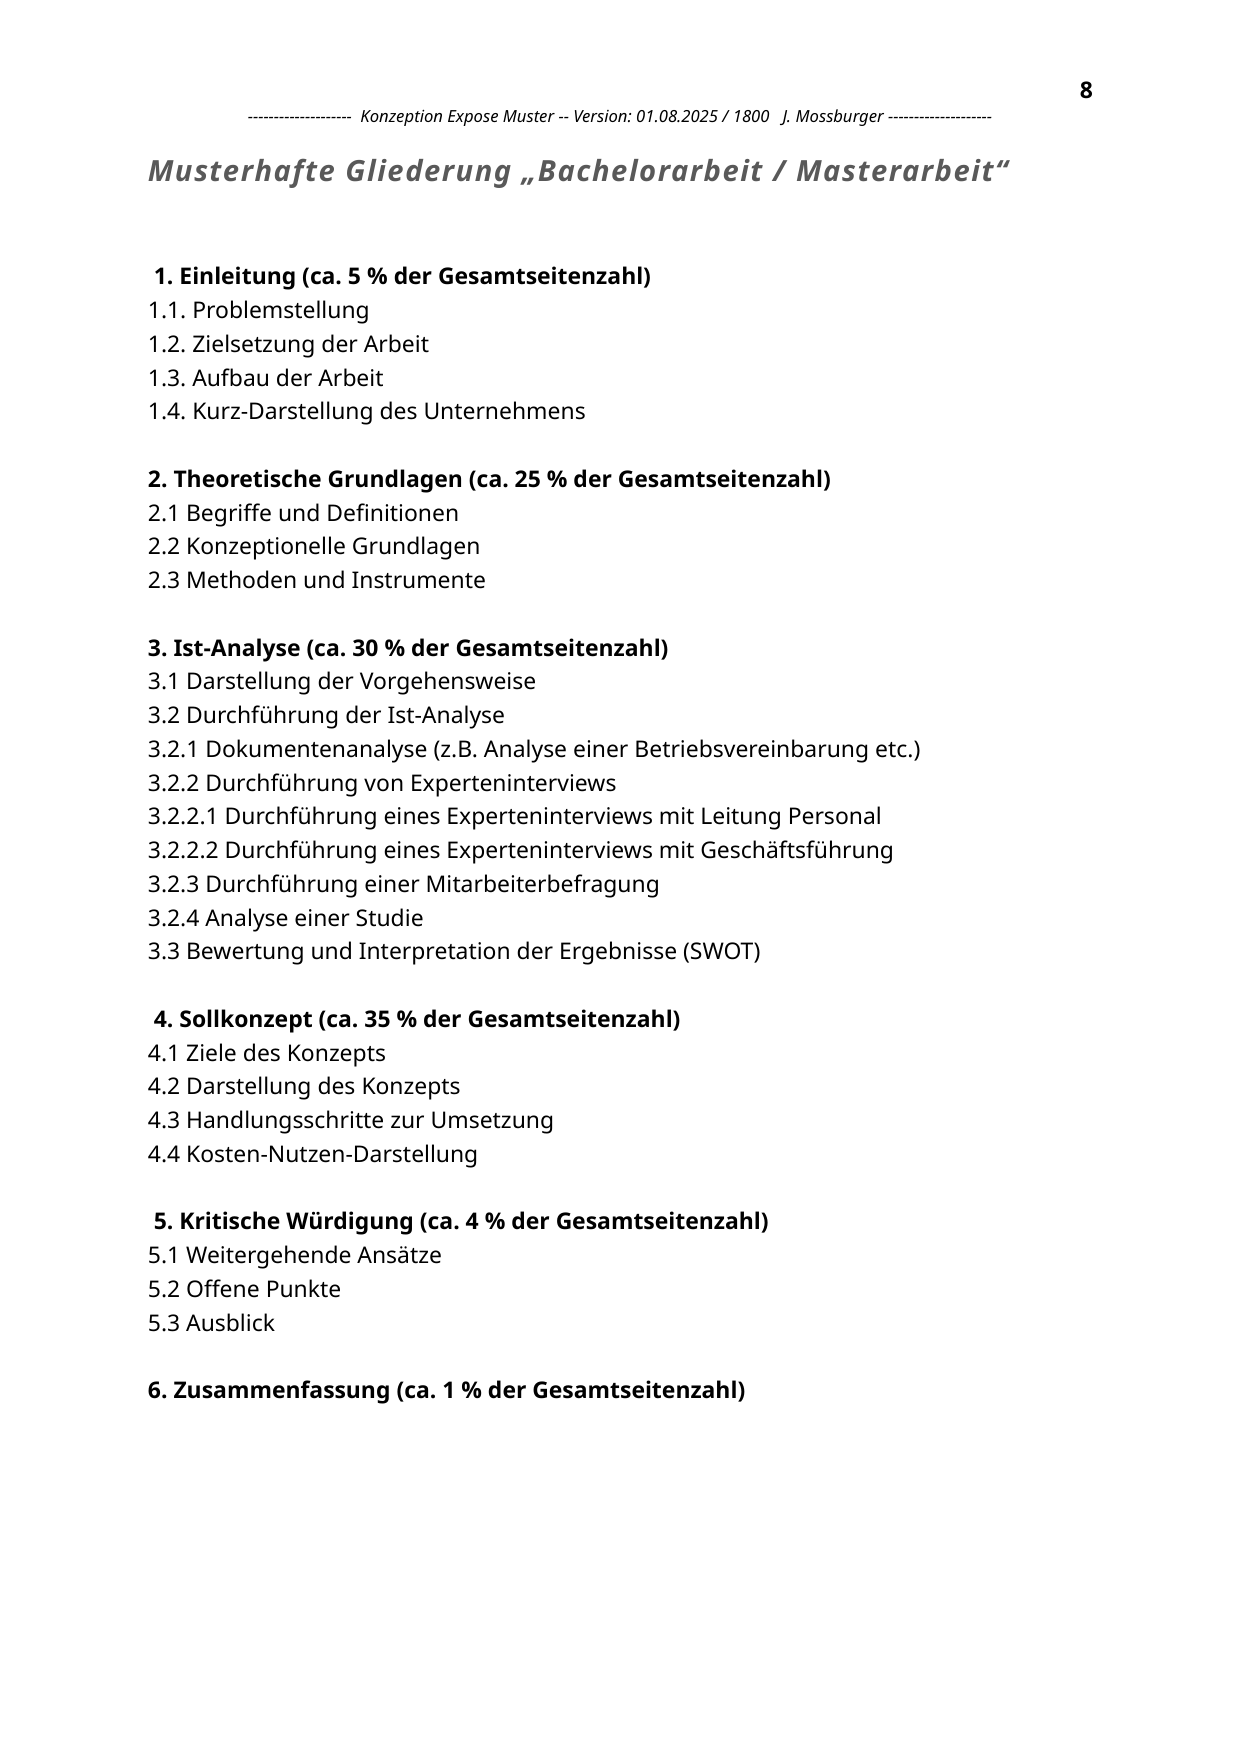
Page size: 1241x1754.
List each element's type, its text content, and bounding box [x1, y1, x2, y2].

text 5.1 Weitergehende Ansätze [148, 1239, 1093, 1270]
text 6. Zusammenfassung (ca. 1 % der Gesamtseitenzahl) [148, 1374, 1093, 1405]
text 2.2 Konzeptionelle Grundlagen [148, 530, 1093, 562]
text 4.1 Ziele des Konzepts [148, 1037, 1093, 1068]
text 4.2 Darstellung des Konzepts [148, 1070, 1093, 1102]
text 2.3 Methoden und Instrumente [148, 564, 1093, 595]
text 5.3 Ausblick [148, 1307, 1093, 1338]
text 3.2.3 Durchführung einer Mitarbeiterbefragung [148, 868, 1093, 899]
text 5.2 Offene Punkte [148, 1273, 1093, 1304]
text 3.2 Durchführung der Ist-Analyse [148, 699, 1093, 730]
text 3.2.2.1 Durchführung eines Experteninterviews mit Leitung Personal [148, 800, 1093, 832]
text 3.2.4 Analyse einer Studie [148, 902, 1093, 933]
text 5. Kritische Würdigung (ca. 4 % der Gesamtseitenzahl) [148, 1205, 1093, 1237]
text 4. Sollkonzept (ca. 35 % der Gesamtseitenzahl) [148, 1003, 1093, 1034]
text 3.2.1 Dokumentenanalyse (z.B. Analyse einer Betriebsvereinbarung etc.) [148, 733, 1093, 764]
text 3.2.2 Durchführung von Experteninterviews [148, 767, 1093, 798]
text 1.4. Kurz-Darstellung des Unternehmens [148, 395, 1093, 427]
text 3.3 Bewertung und Interpretation der Ergebnisse (SWOT) [148, 935, 1093, 967]
text Musterhafte Gliederung „Bachelorarbeit / Masterarbeit“ [148, 150, 1093, 190]
text 1.3. Aufbau der Arbeit [148, 362, 1093, 393]
text 4.3 Handlungsschritte zur Umsetzung [148, 1104, 1093, 1135]
text 3. Ist-Analyse (ca. 30 % der Gesamtseitenzahl) [148, 632, 1093, 663]
text 1. Einleitung (ca. 5 % der Gesamtseitenzahl) [148, 260, 1093, 292]
text 3.1 Darstellung der Vorgehensweise [148, 665, 1093, 697]
text 2.1 Begriffe und Definitionen [148, 497, 1093, 528]
text 4.4 Kosten-Nutzen-Darstellung [148, 1138, 1093, 1169]
text 1.1. Problemstellung [148, 294, 1093, 325]
text 3.2.2.2 Durchführung eines Experteninterviews mit Geschäftsführung [148, 834, 1093, 865]
text 1.2. Zielsetzung der Arbeit [148, 328, 1093, 359]
text 2. Theoretische Grundlagen (ca. 25 % der Gesamtseitenzahl) [148, 463, 1093, 494]
